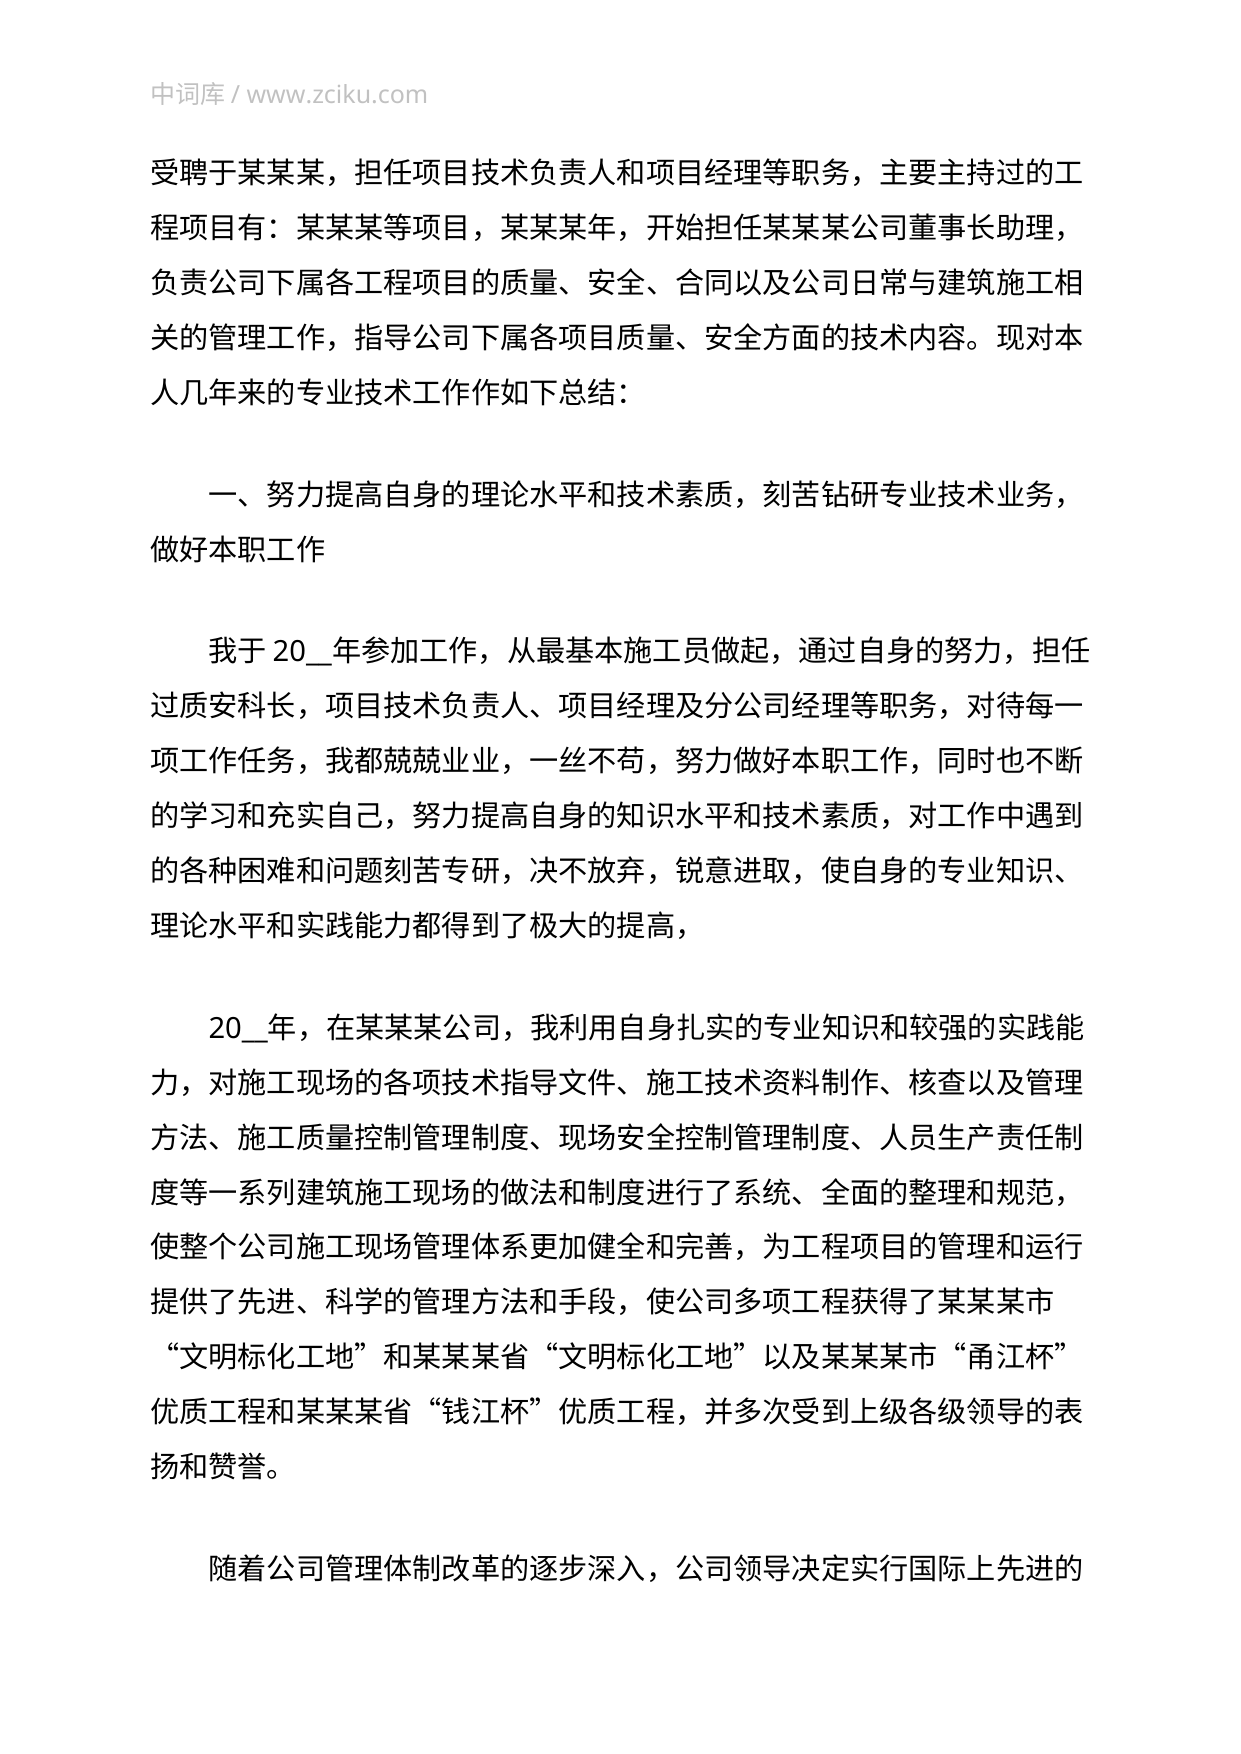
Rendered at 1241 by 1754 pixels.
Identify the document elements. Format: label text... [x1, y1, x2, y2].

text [150, 150, 1090, 412]
text 20__年，在某某某公司，我利用自身扎实的专业知识和较强的实践能力，对施工现场的各项技术指导文件、施工技术资料制作、核查以及管理方法、施工质量控制管理制度、现场安全控制管理制度、人员生产责任制度等一系列建筑施工现场的做法和制度进行了系统、全面的整理和规范，使整个公司施工现场管理体系更加健全和完善，为工程项目的管理和运行提供了先进、科学的管理方法和手段，使公司多项工程获得了某某某市“文明标化工地”和某某某省“文明标化工地”以及某某某市“甬江杯”优质工程和某某某省“钱江杯”优质工程，并多次受到上级各级领导的表扬和赞誉。 [150, 1004, 1090, 1486]
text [150, 1545, 1090, 1588]
text 我于20__年参加工作，从最基本施工员做起，通过自身的努力，担任过质安科长，项目技术负责人、项目经理及分公司经理等职务，对待每一项工作任务，我都兢兢业业，一丝不苟，努力做好本职工作，同时也不断的学习和充实自己，努力提高自身的知识水平和技术素质，对工作中遇到的各种困难和问题刻苦专研，决不放弃，锐意进取，使自身的专业知识、理论水平和实践能力都得到了极大的提高， [150, 628, 1090, 945]
text 一、努力提高自身的理论水平和技术素质，刻苦钻研专业技术业务，做好本职工作 [150, 471, 1090, 568]
